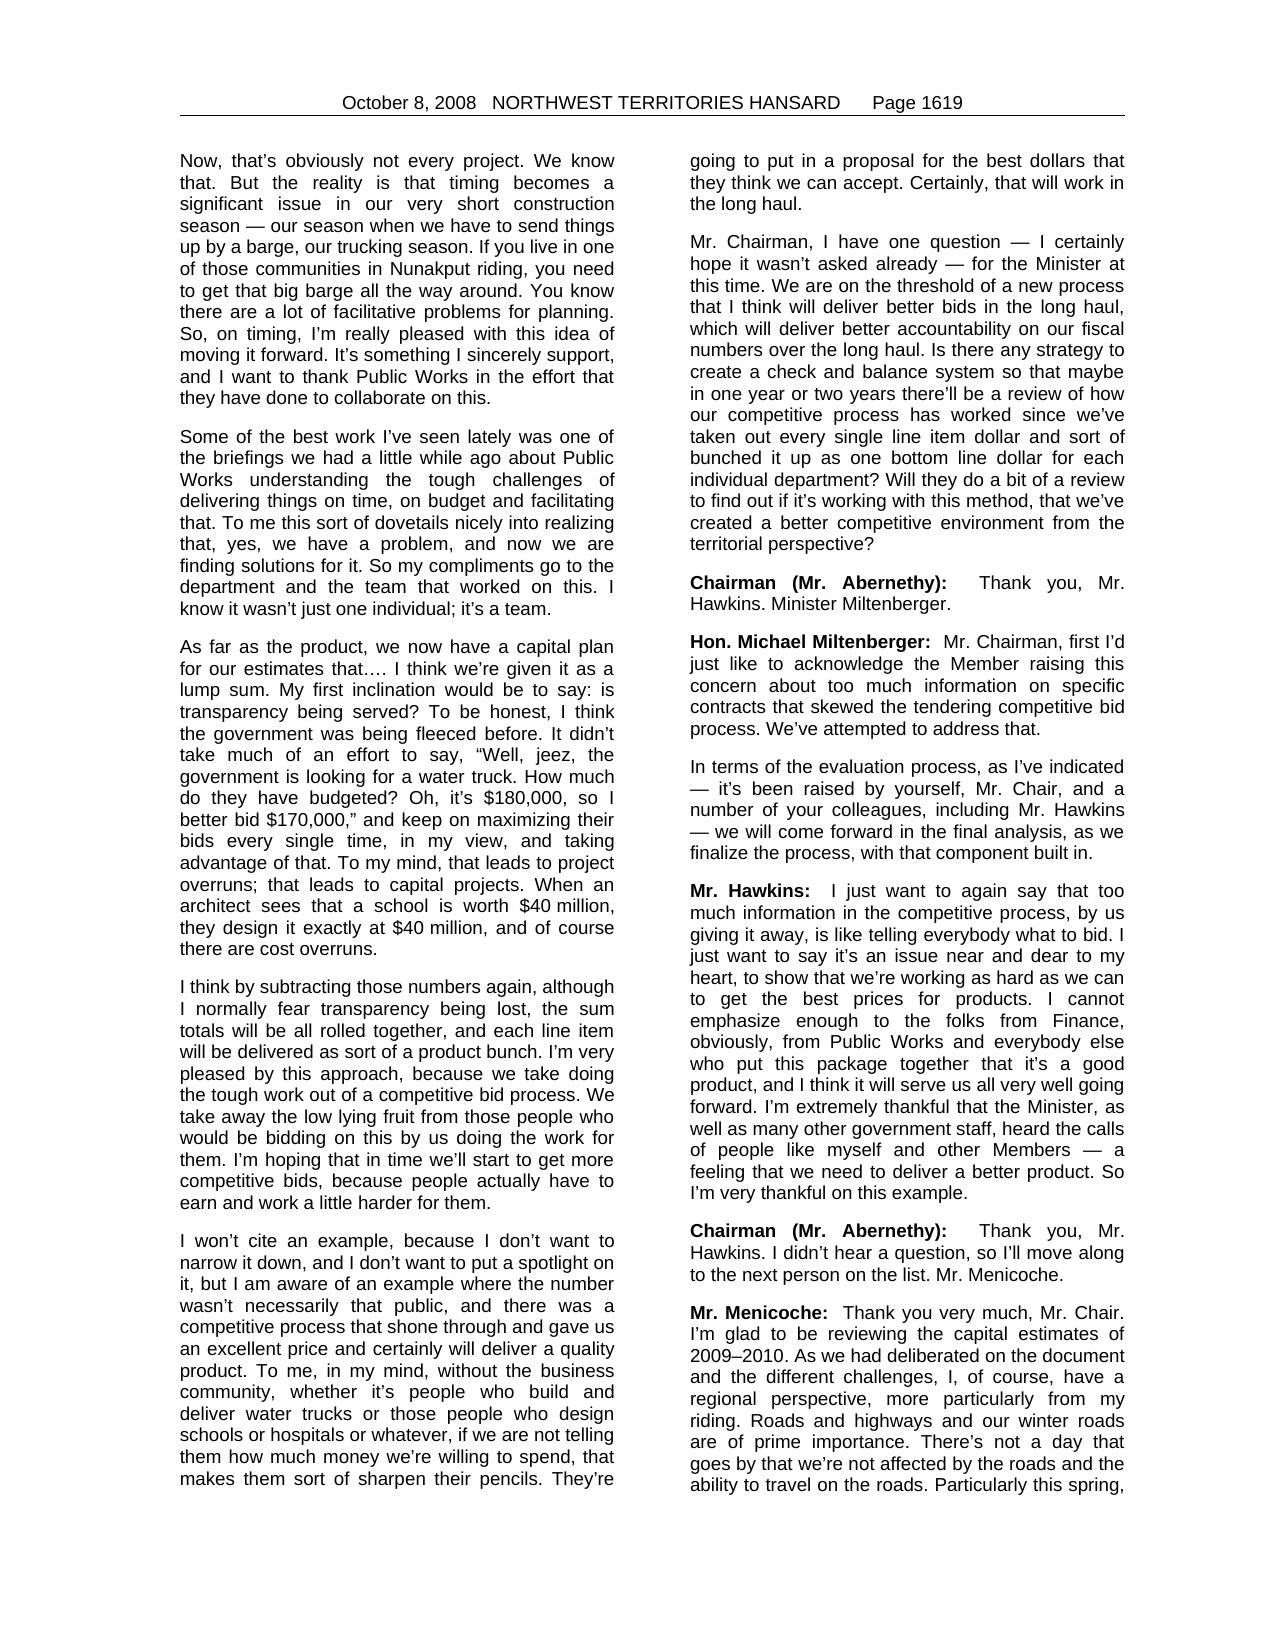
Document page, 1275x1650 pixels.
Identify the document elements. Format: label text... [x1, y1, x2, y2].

text I won’t cite an example, because I don’t want to narrow it down, and I don’t want to put a spotlight on it, but I am aware of an example where the number wasn’t necessarily that public, and there was a competitive process that shone through and gave us an excellent price and certainly will deliver a quality product. To me, in my mind, without the business community, whether it’s people who build and deliver water trucks or those people who design schools or hospitals or whatever, if we are not telling them how much money we’re willing to spend, that makes them sort of sharpen their pencils. They’re going to put in a proposal for the best dollars that they think we can accept. Certainly, that will work in the long haul. [179, 1230, 615, 1489]
text Chairman (Mr. Abernethy): Thank you, Mr. Hawkins. Minister Miltenberger. [690, 571, 1125, 614]
text Mr. Hawkins: I just want to again say that too much information in the competitive process, by us giving it away, is like telling everybody what to bid. I just want to say it’s an issue near and dear to my heart, to show that we’re working as hard as we can to get the best prices for products. I cannot emphasize enough to the folks from Finance, obviously, from Public Works and everybody else who put this package together that it’s a good product, and I think it will serve us all very well going forward. I’m extremely thankful that the Minister, as well as many other government staff, heard the calls of people like myself and other Members — a feeling that we need to deliver a better product. So I’m very thankful on this example. [690, 880, 1125, 1204]
text Mr. Chairman, I have one question — I certainly hope it wasn’t asked already — for the Minister at this time. We are on the threshold of a new process that I think will deliver better bids in the long haul, which will deliver better accountability on our fiscal numbers over the long haul. Is there any strategy to create a check and balance system so that maybe in one year or two years there’ll be a review of how our competitive process has worked since we’ve taken out every single line item dollar and sort of bunched it up as one bottom line dollar for each individual department? Will they do a bit of a review to find out if it’s working with this method, that we’ve created a better competitive environment from the territorial perspective? [690, 231, 1125, 555]
text Some of the best work I’ve seen lately was one of the briefings we had a little while ago about Public Works understanding the tough challenges of delivering things on time, on budget and facilitating that. To me this sort of dovetails nicely into realizing that, yes, we have a problem, and now we are finding solutions for it. So my compliments go to the department and the team that worked on this. I know it wasn’t just one individual; it’s a team. [179, 425, 615, 619]
text Hon. Michael Miltenberger: Mr. Chairman, first I’d just like to acknowledge the Member raising this concern about too much information on specific contracts that skewed the tendering competitive bid process. We’ve attempted to address that. [690, 631, 1125, 739]
text In terms of the evaluation process, as I’ve indicated — it’s been raised by yourself, Mr. Chair, and a number of your colleagues, including Mr. Hawkins — we will come forward in the final analysis, as we finalize the process, with that component built in. [690, 756, 1125, 863]
text Chairman (Mr. Abernethy): Thank you, Mr. Hawkins. I didn’t hear a question, so I’ll move along to the next person on the list. Mr. Menicoche. [690, 1220, 1125, 1285]
text I think by subtracting those numbers again, although I normally fear transparency being lost, the sum totals will be all rolled together, and each line item will be delivered as sort of a product bunch. I’m very pleased by this approach, because we take doing the tough work out of a competitive bid process. We take away the low lying fruit from those people who would be bidding on this by us doing the work for them. I’m hoping that in time we’ll start to get more competitive bids, because people actually have to earn and work a little harder for them. [179, 976, 615, 1213]
text Now, that’s obviously not every project. We know that. But the reality is that timing becomes a significant issue in our very short construction season — our season when we have to send things up by a barge, our trucking season. If you live in one of those communities in Nunakput riding, you need to get that big barge all the way around. You know there are a lot of facilitative problems for planning. So, on timing, I’m really pleased with this idea of moving it forward. It’s something I sincerely support, and I want to thank Public Works in the effort that they have done to collaborate on this. [179, 150, 615, 409]
text As far as the product, we now have a capital plan for our estimates that…. I think we’re given it as a lump sum. My first inclination would be to say: is transparency being served? To be honest, I think the government was being fleeced before. It didn’t take much of an effort to say, “Well, jeez, the government is looking for a water truck. How much do they have budgeted? Oh, it’s $180,000, so I better bid $170,000,” and keep on maximizing their bids every single time, in my view, and taking advantage of that. To my mind, that leads to project overruns; that leads to capital projects. When an architect sees that a school is worth $40 million, they design it exactly at $40 million, and of course there are cost overruns. [179, 636, 615, 959]
